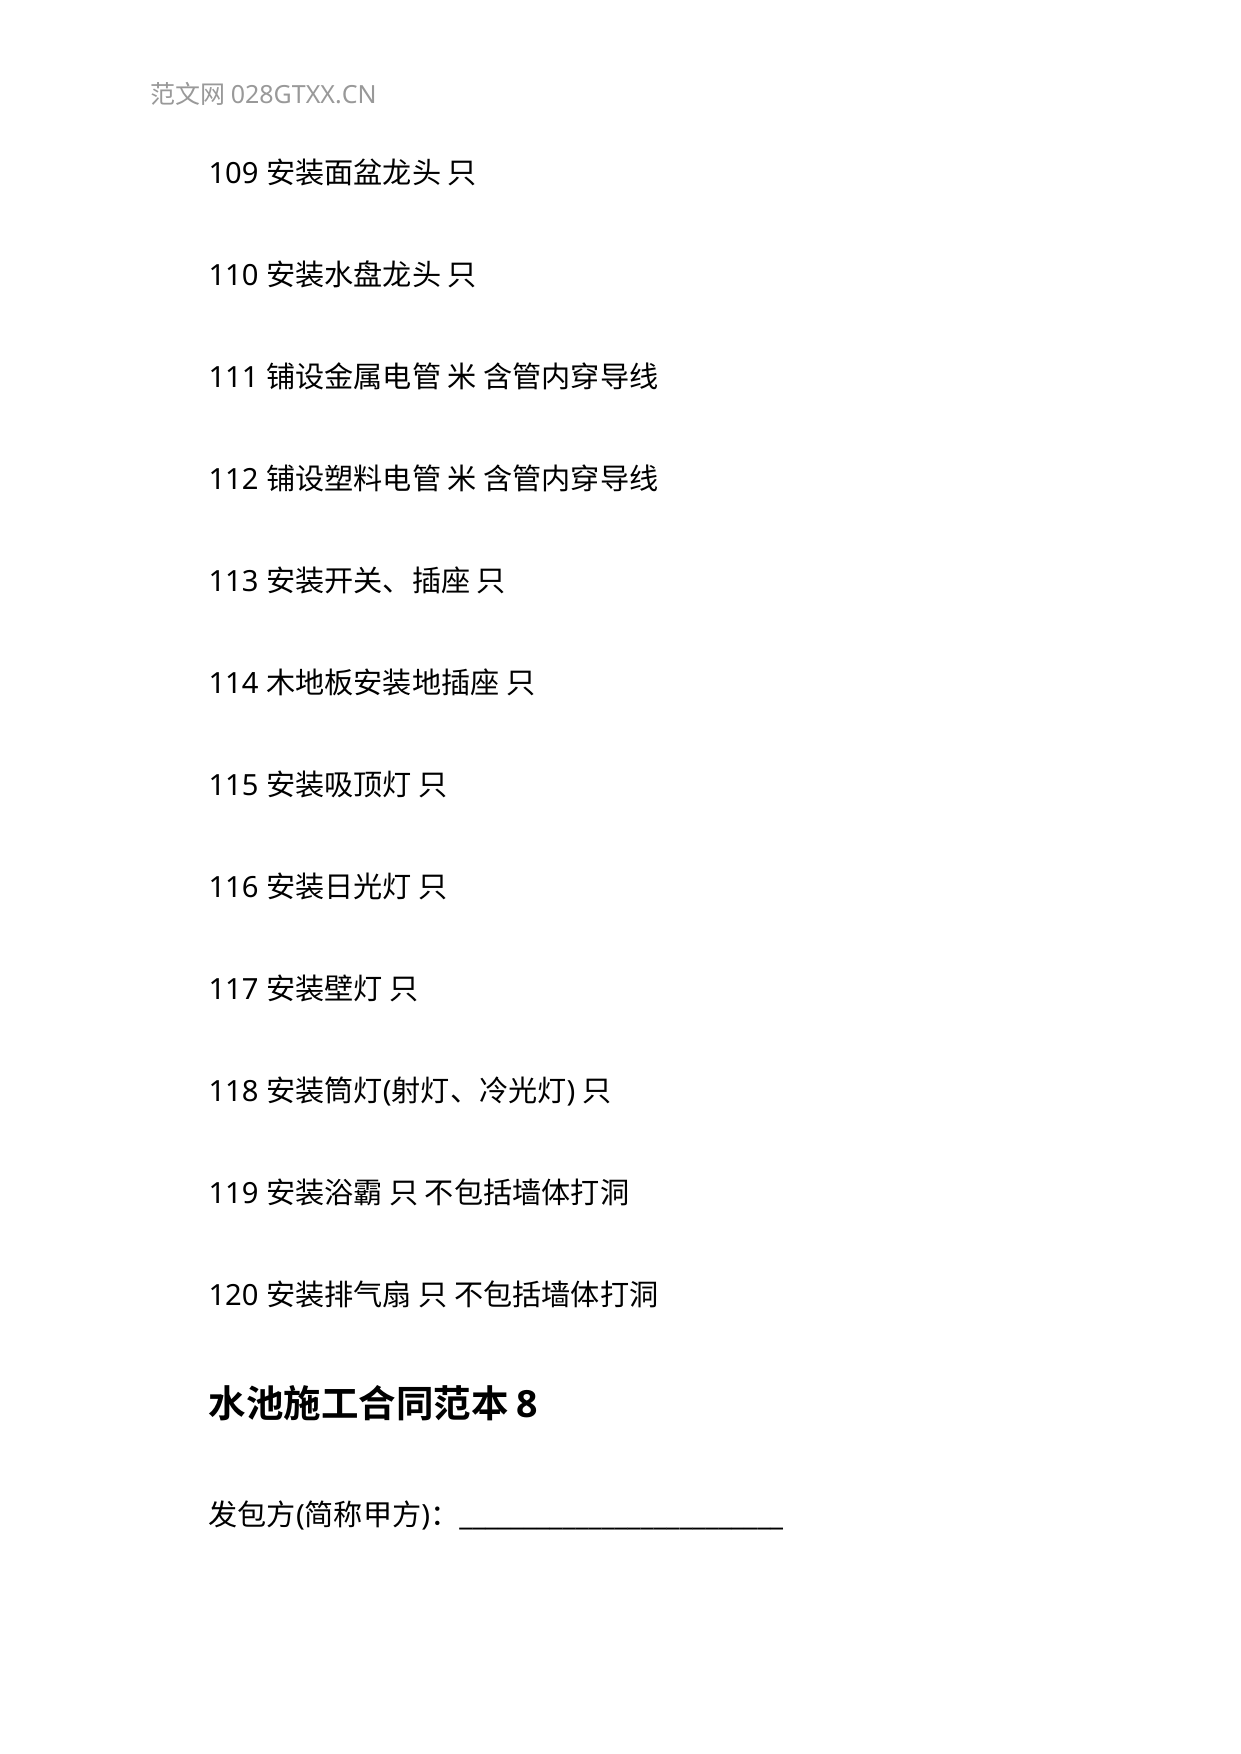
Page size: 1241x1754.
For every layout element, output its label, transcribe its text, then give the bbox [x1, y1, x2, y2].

text 115 安装吸顶灯 只 [150, 762, 1090, 804]
text 109 安装面盆龙头 只 [150, 150, 1090, 192]
text 111 铺设金属电管 米 含管内穿导线 [150, 354, 1090, 396]
text 116 安装日光灯 只 [150, 864, 1090, 906]
text 112 铺设塑料电管 米 含管内穿导线 [150, 456, 1090, 498]
text 113 安装开关、插座 只 [150, 558, 1090, 600]
text 发包方(简称甲方)：_________________________ [150, 1491, 1090, 1534]
text 水池施工合同范本8 [150, 1374, 1090, 1428]
text 119 安装浴霸 只 不包括墙体打洞 [150, 1170, 1090, 1212]
text 117 安装壁灯 只 [150, 966, 1090, 1008]
text 114 木地板安装地插座 只 [150, 660, 1090, 702]
text 118 安装筒灯(射灯、冷光灯) 只 [150, 1068, 1090, 1110]
text 120 安装排气扇 只 不包括墙体打洞 [150, 1272, 1090, 1314]
text 110 安装水盘龙头 只 [150, 252, 1090, 294]
